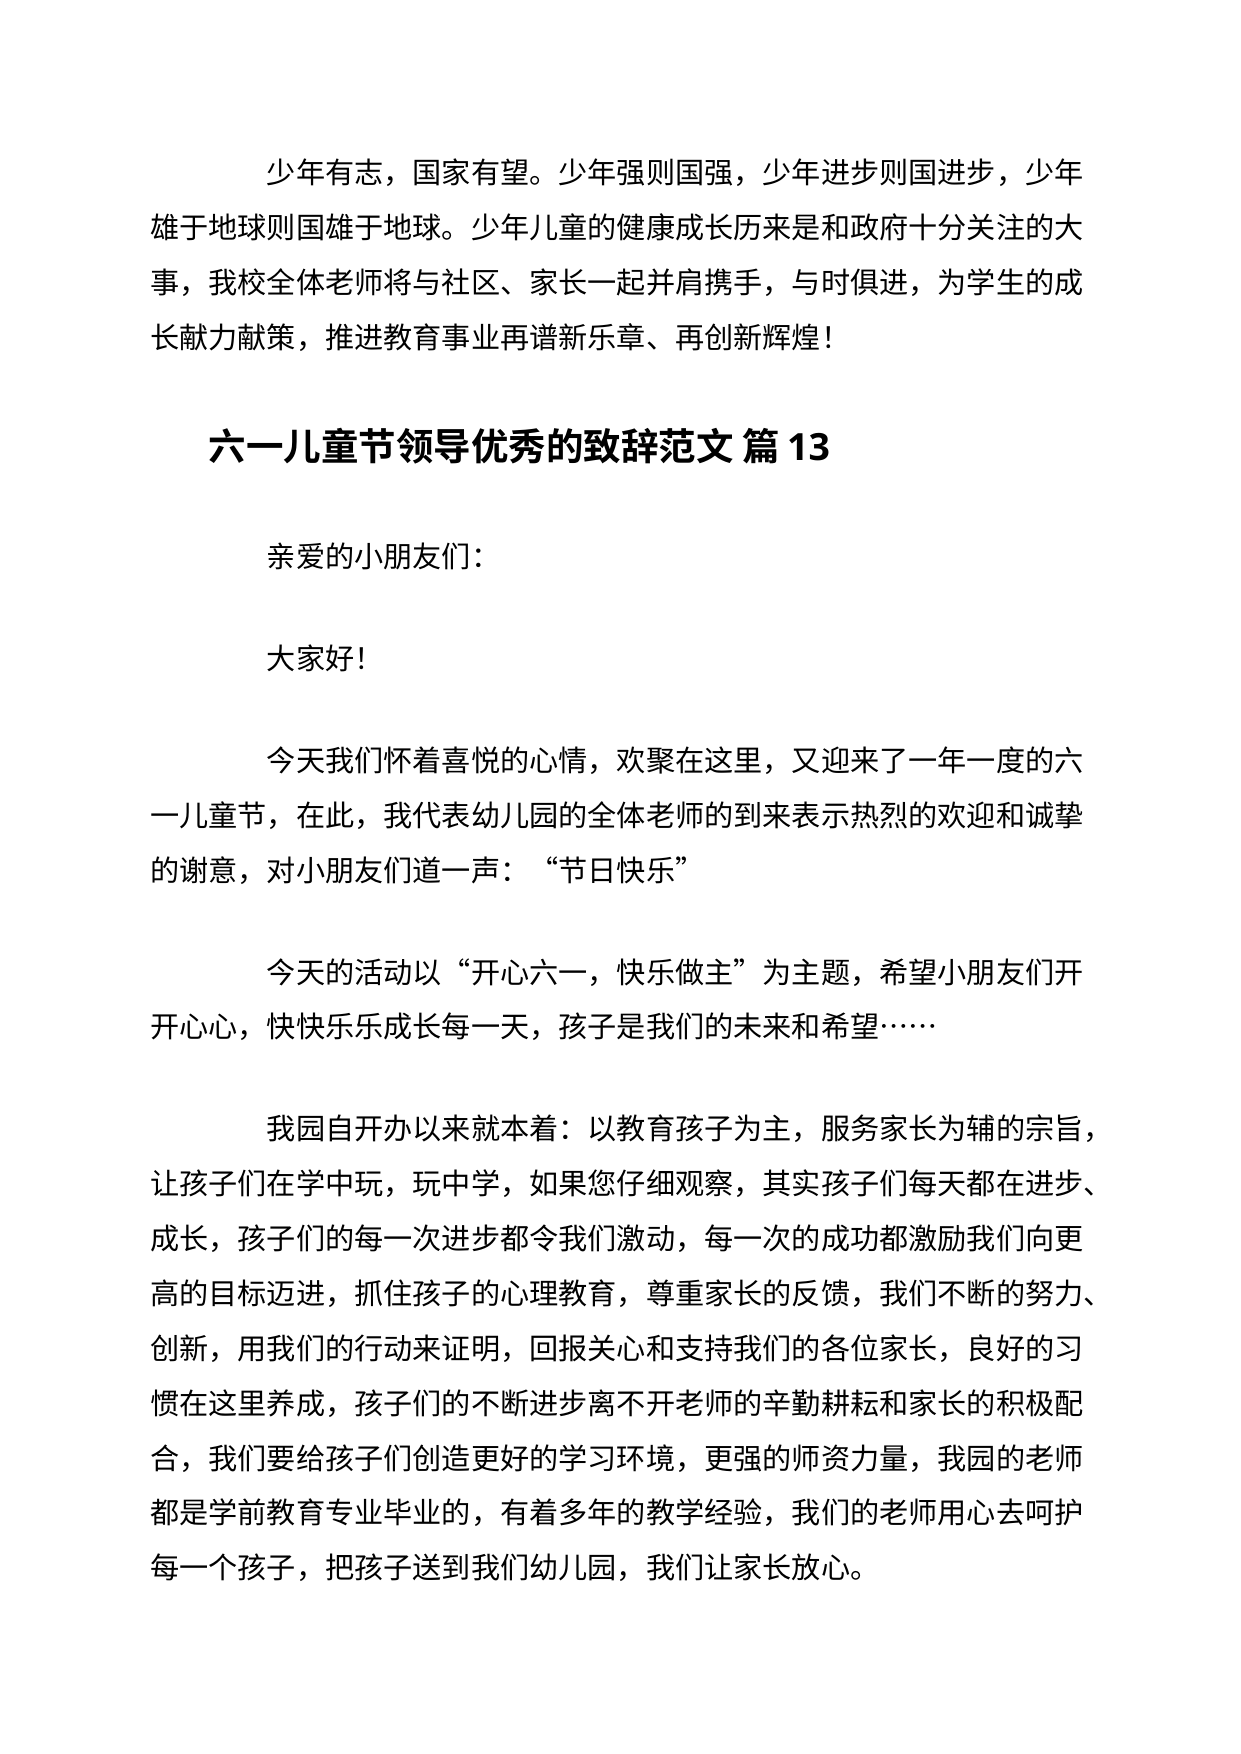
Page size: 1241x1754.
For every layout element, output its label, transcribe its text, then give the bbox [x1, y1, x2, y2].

text 少年有志，国家有望。少年强则国强，少年进步则国进步，少年雄于地球则国雄于地球。少年儿童的健康成长历来是和政府十分关注的大事，我校全体老师将与社区、家长一起并肩携手，与时俱进，为学生的成长献力献策，推进教育事业再谱新乐章、再创新辉煌！ [150, 150, 1090, 357]
text 今天我们怀着喜悦的心情，欢聚在这里，又迎来了一年一度的六一儿童节，在此，我代表幼儿园的全体老师的到来表示热烈的欢迎和诚挚的谢意，对小朋友们道一声：“节日快乐” [150, 738, 1090, 890]
text 六一儿童节领导优秀的致辞范文 篇13 [150, 416, 1090, 471]
text 我园自开办以来就本着：以教育孩子为主，服务家长为辅的宗旨，让孩子们在学中玩，玩中学，如果您仔细观察，其实孩子们每天都在进步、成长，孩子们的每一次进步都令我们激动，每一次的成功都激励我们向更高的目标迈进，抓住孩子的心理教育，尊重家长的反馈，我们不断的努力、创新，用我们的行动来证明，回报关心和支持我们的各位家长，良好的习惯在这里养成，孩子们的不断进步离不开老师的辛勤耕耘和家长的积极配合，我们要给孩子们创造更好的学习环境，更强的师资力量，我园的老师都是学前教育专业毕业的，有着多年的教学经验，我们的老师用心去呵护每一个孩子，把孩子送到我们幼儿园，我们让家长放心。 [150, 1106, 1090, 1587]
text 亲爱的小朋友们： [150, 534, 1090, 576]
text 今天的活动以“开心六一，快乐做主”为主题，希望小朋友们开开心心，快快乐乐成长每一天，孩子是我们的未来和希望…… [150, 949, 1090, 1046]
text 大家好！ [150, 636, 1090, 678]
